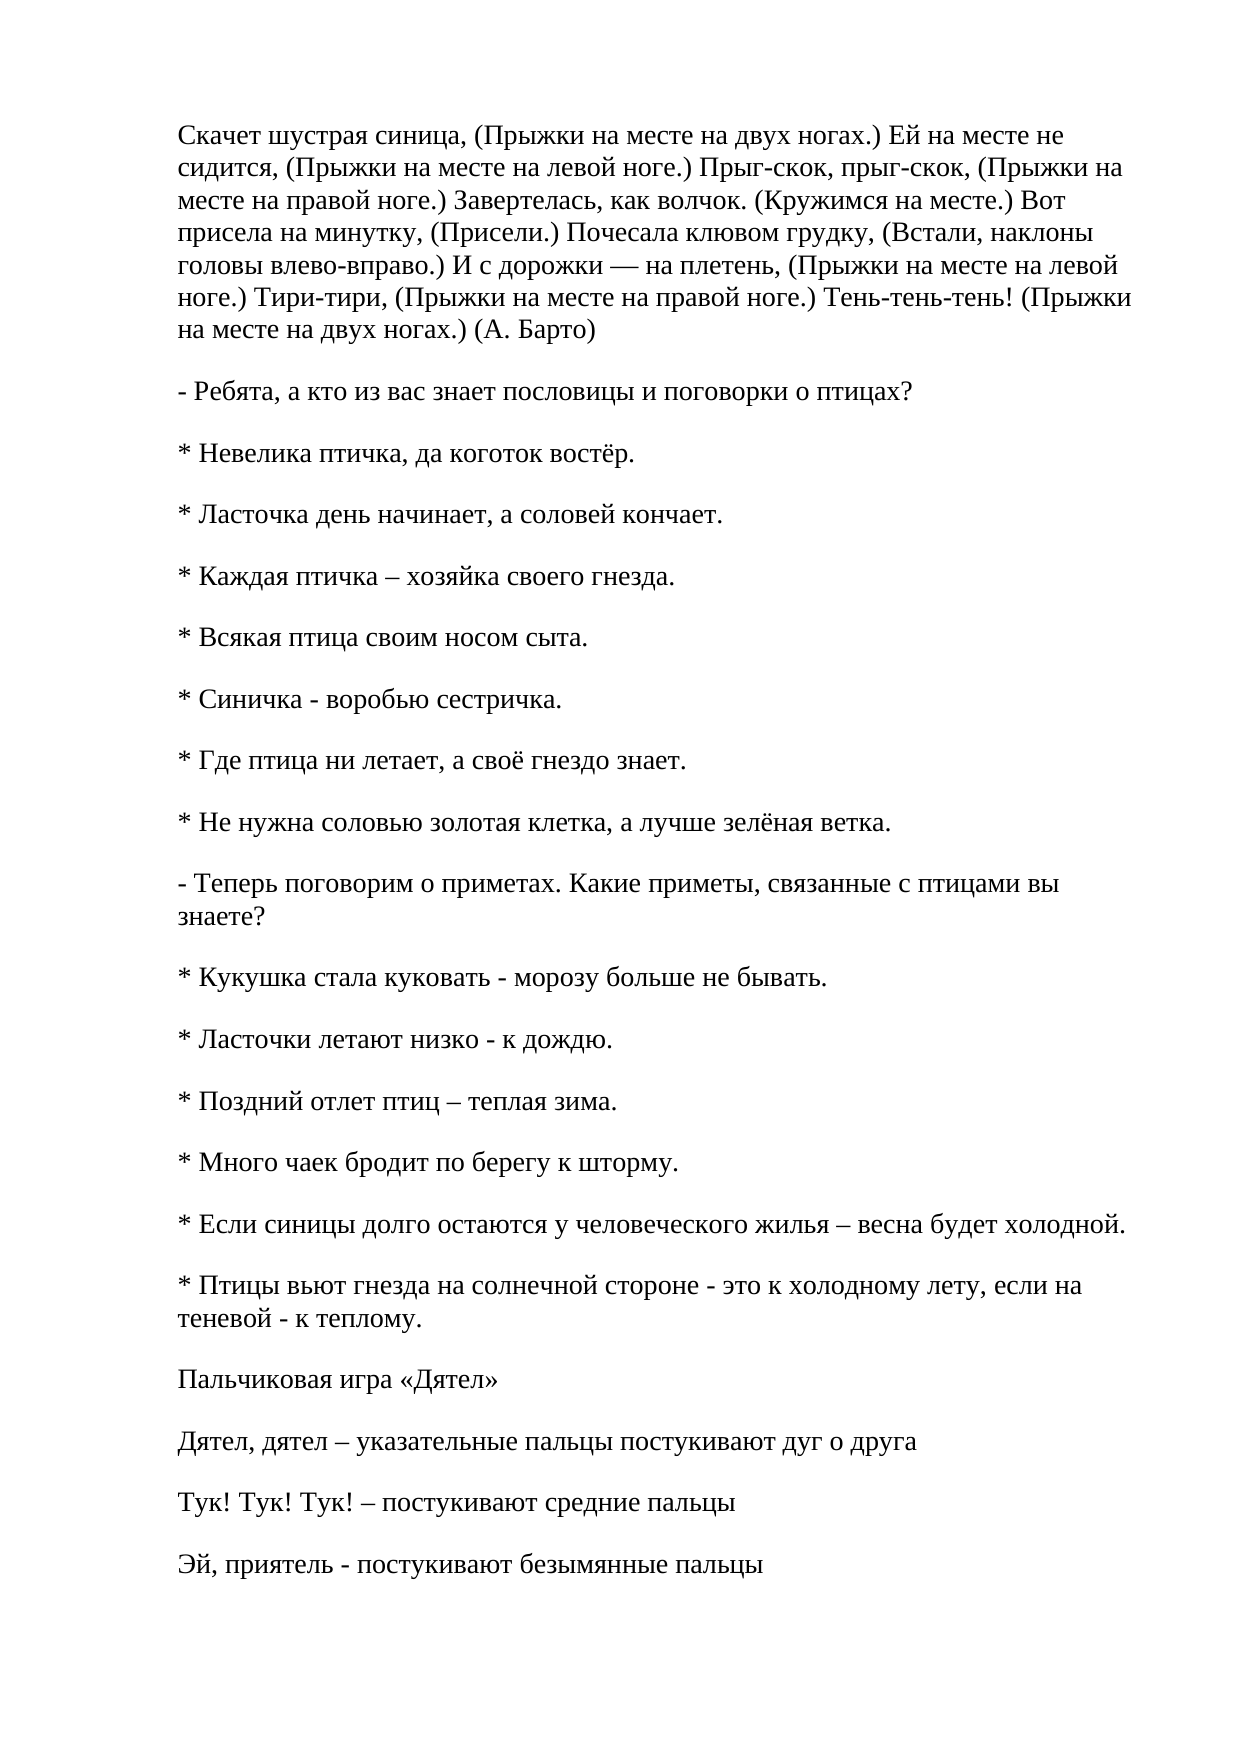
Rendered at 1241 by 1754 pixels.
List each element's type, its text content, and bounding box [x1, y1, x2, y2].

text * Кукушка стала куковать - морозу больше не бывать. [177, 961, 1152, 993]
text * Птицы вьют гнезда на солнечной стороне - это к холодному лету, если на теневой - к теплому. [177, 1268, 1152, 1333]
text Пальчиковая игра «Дятел» [177, 1362, 1152, 1395]
text - Теперь поговорим о приметах. Какие приметы, связанные с птицами вы знаете? [177, 867, 1152, 931]
text * Ласточки летают низко - к дождю. [177, 1022, 1152, 1054]
text * Ласточка день начинает, а соловей кончает. [177, 497, 1152, 529]
text * Всякая птица своим носом сыта. [177, 620, 1152, 653]
text Скачет шустрая синица, (Прыжки на месте на двух ногах.) Ей на месте не сидится, (Прыжки на месте на левой ноге.) Прыг-скок, прыг-скок, (Прыжки на месте на правой ноге.) Завертелась, как волчок. (Кружимся на месте.) Вот присела на минутку, (Присели.) Почесала клювом грудку, (Встали, наклоны головы влево-вправо.) И с дорожки — на плетень, (Прыжки на месте на левой ноге.) Тири-тири, (Прыжки на месте на правой ноге.) Тень-тень-тень! (Прыжки на месте на двух ногах.) (А. Барто) [177, 118, 1152, 345]
text - Ребята, а кто из вас знает пословицы и поговорки о птицах? [177, 374, 1152, 406]
text * Если синицы долго остаются у человеческого жилья – весна будет холодной. [177, 1207, 1152, 1239]
text Тук! Тук! Тук! – постукивают средние пальцы [177, 1485, 1152, 1518]
text * Не нужна соловью золотая клетка, а лучше зелёная ветка. [177, 805, 1152, 837]
text * Где птица ни летает, а своё гнездо знает. [177, 743, 1152, 776]
text * Каждая птичка – хозяйка своего гнезда. [177, 559, 1152, 591]
text * Невелика птичка, да коготок востёр. [177, 436, 1152, 468]
text Дятел, дятел – указательные пальцы постукивают дуг о друга [177, 1424, 1152, 1456]
text Эй, приятель - постукивают безымянные пальцы [177, 1547, 1152, 1579]
text * Много чаек бродит по берегу к шторму. [177, 1145, 1152, 1178]
text * Поздний отлет птиц – теплая зима. [177, 1084, 1152, 1116]
text * Синичка - воробью сестричка. [177, 682, 1152, 714]
